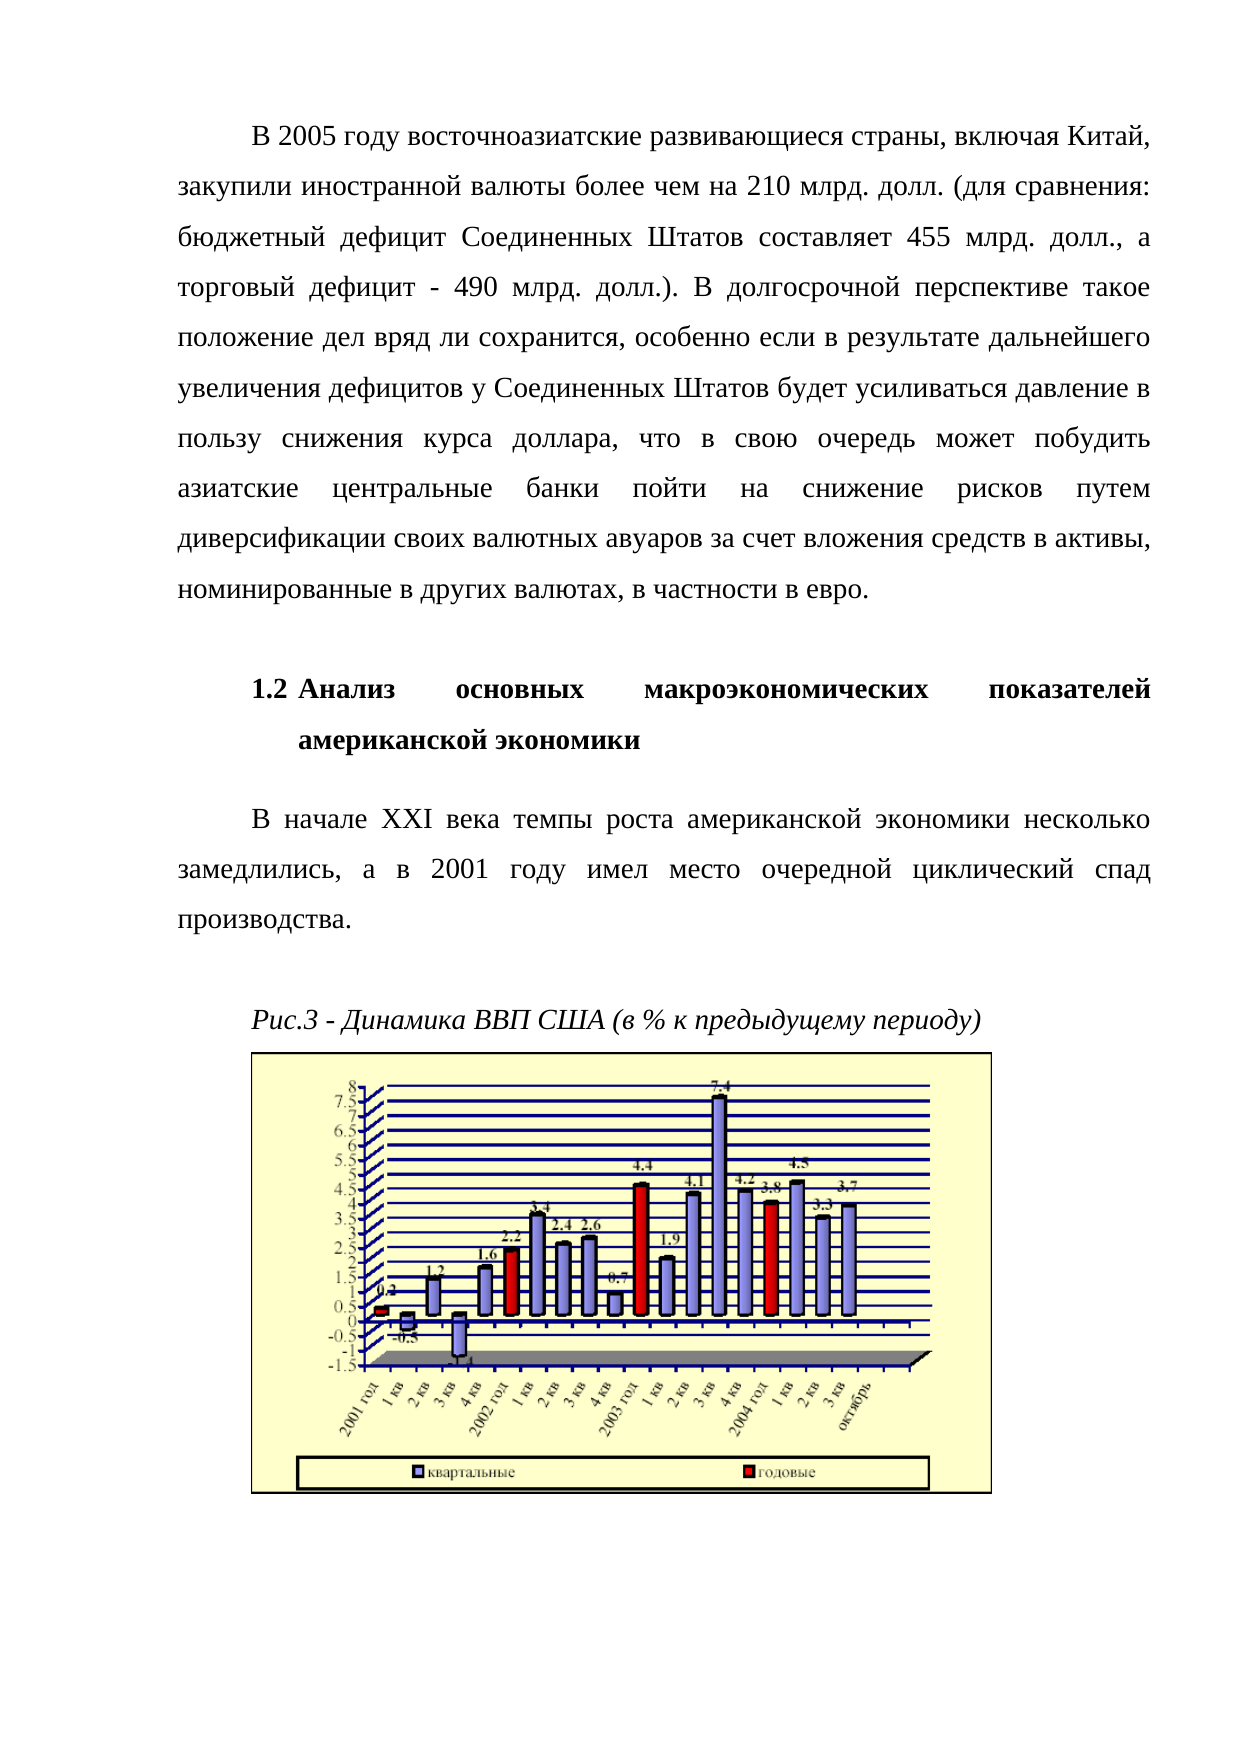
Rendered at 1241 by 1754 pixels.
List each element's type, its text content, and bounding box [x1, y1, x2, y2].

text В 2005 году восточноазиатские развивающиеся страны, включая Китай, закупили иностранной валюты более чем на 210 млрд. долл. (для сравнения: бюджетный дефицит Соединенных Штатов составляет 455 млрд. долл., а торговый дефицит - 490 млрд. долл.). В долгосрочной перспективе такое положение дел вряд ли сохранится, особенно если в результате дальнейшего увеличения дефицитов у Соединенных Штатов будет усиливаться давление в пользу снижения курса доллара, что в свою очередь может побудить азиатские центральные банки пойти на снижение рисков путем диверсификации своих валютных авуаров за счет вложения средств в активы, номинированные в других валютах, в частности в евро. [177, 118, 1152, 604]
text В начале XXI века темпы роста американской экономики несколько замедлились, а в 2001 году имел место очередной циклический спад производства. [177, 801, 1152, 935]
picture [251, 1052, 992, 1494]
text Рис.3 - Динамика ВВП США (в % к предыдущему периоду) [177, 1002, 1152, 1036]
subtitle Анализ основных макроэкономических показателей американской экономики [251, 672, 1152, 755]
